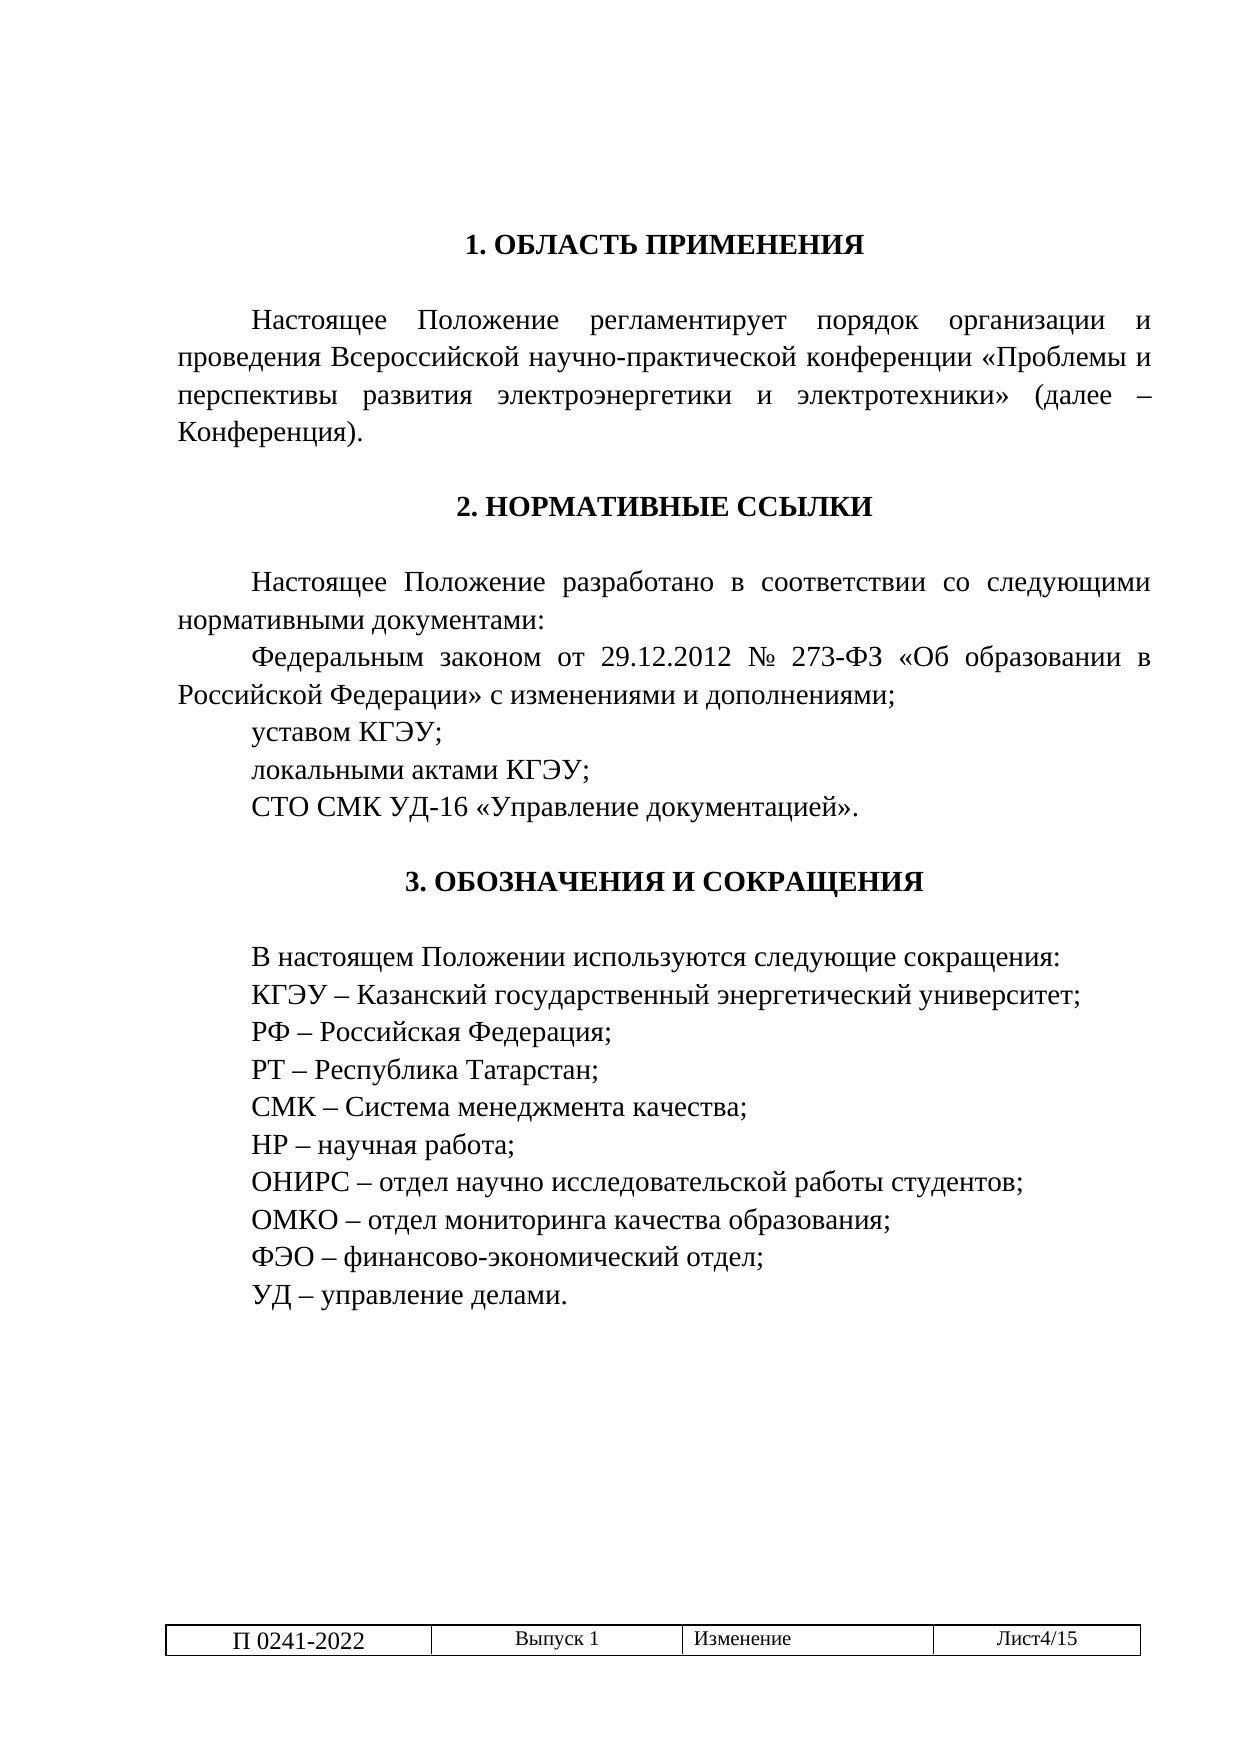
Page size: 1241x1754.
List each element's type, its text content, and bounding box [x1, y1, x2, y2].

text уставом КГЭУ; [177, 710, 1152, 748]
text ОНИРС – отдел научно исследовательской работы студентов; [177, 1160, 1137, 1198]
text РТ – Республика Татарстан; [177, 1048, 1137, 1085]
text локальными актами КГЭУ; [177, 748, 1152, 785]
text 2. НОРМАТИВНЫЕ ССЫЛКИ [177, 485, 1152, 523]
text 1. ОБЛАСТЬ ПРИМЕНЕНИЯ [177, 223, 1152, 260]
text СТО СМК УД-16 «Управление документацией». [177, 785, 1152, 823]
text КГЭУ – Казанский государственный энергетический университет; [177, 973, 1137, 1010]
text Федеральным законом от 29.12.2012 № 273-ФЗ «Об образовании в Российской Федерации» с изменениями и дополнениями; [177, 635, 1152, 710]
text УД – управление делами. [177, 1273, 1137, 1310]
text 3. ОБОЗНАЧЕНИЯ И СОКРАЩЕНИЯ [177, 860, 1152, 898]
text СМК – Система менеджмента качества; [177, 1085, 1137, 1123]
text РФ – Российская Федерация; [177, 1010, 1137, 1048]
text В настоящем Положении используются следующие сокращения: [177, 935, 1137, 973]
text Настоящее Положение регламентирует порядок организации и проведения Всероссийской научно-практической конференции «Проблемы и перспективы развития электроэнергетики и электротехники» (далее – Конференция). [177, 298, 1152, 448]
text Настоящее Положение разработано в соответствии со следующими нормативными документами: [177, 560, 1152, 635]
text ФЭО – финансово-экономический отдел; [177, 1235, 1137, 1273]
text ОМКО – отдел мониторинга качества образования; [177, 1198, 1137, 1235]
text НР – научная работа; [177, 1123, 1137, 1160]
